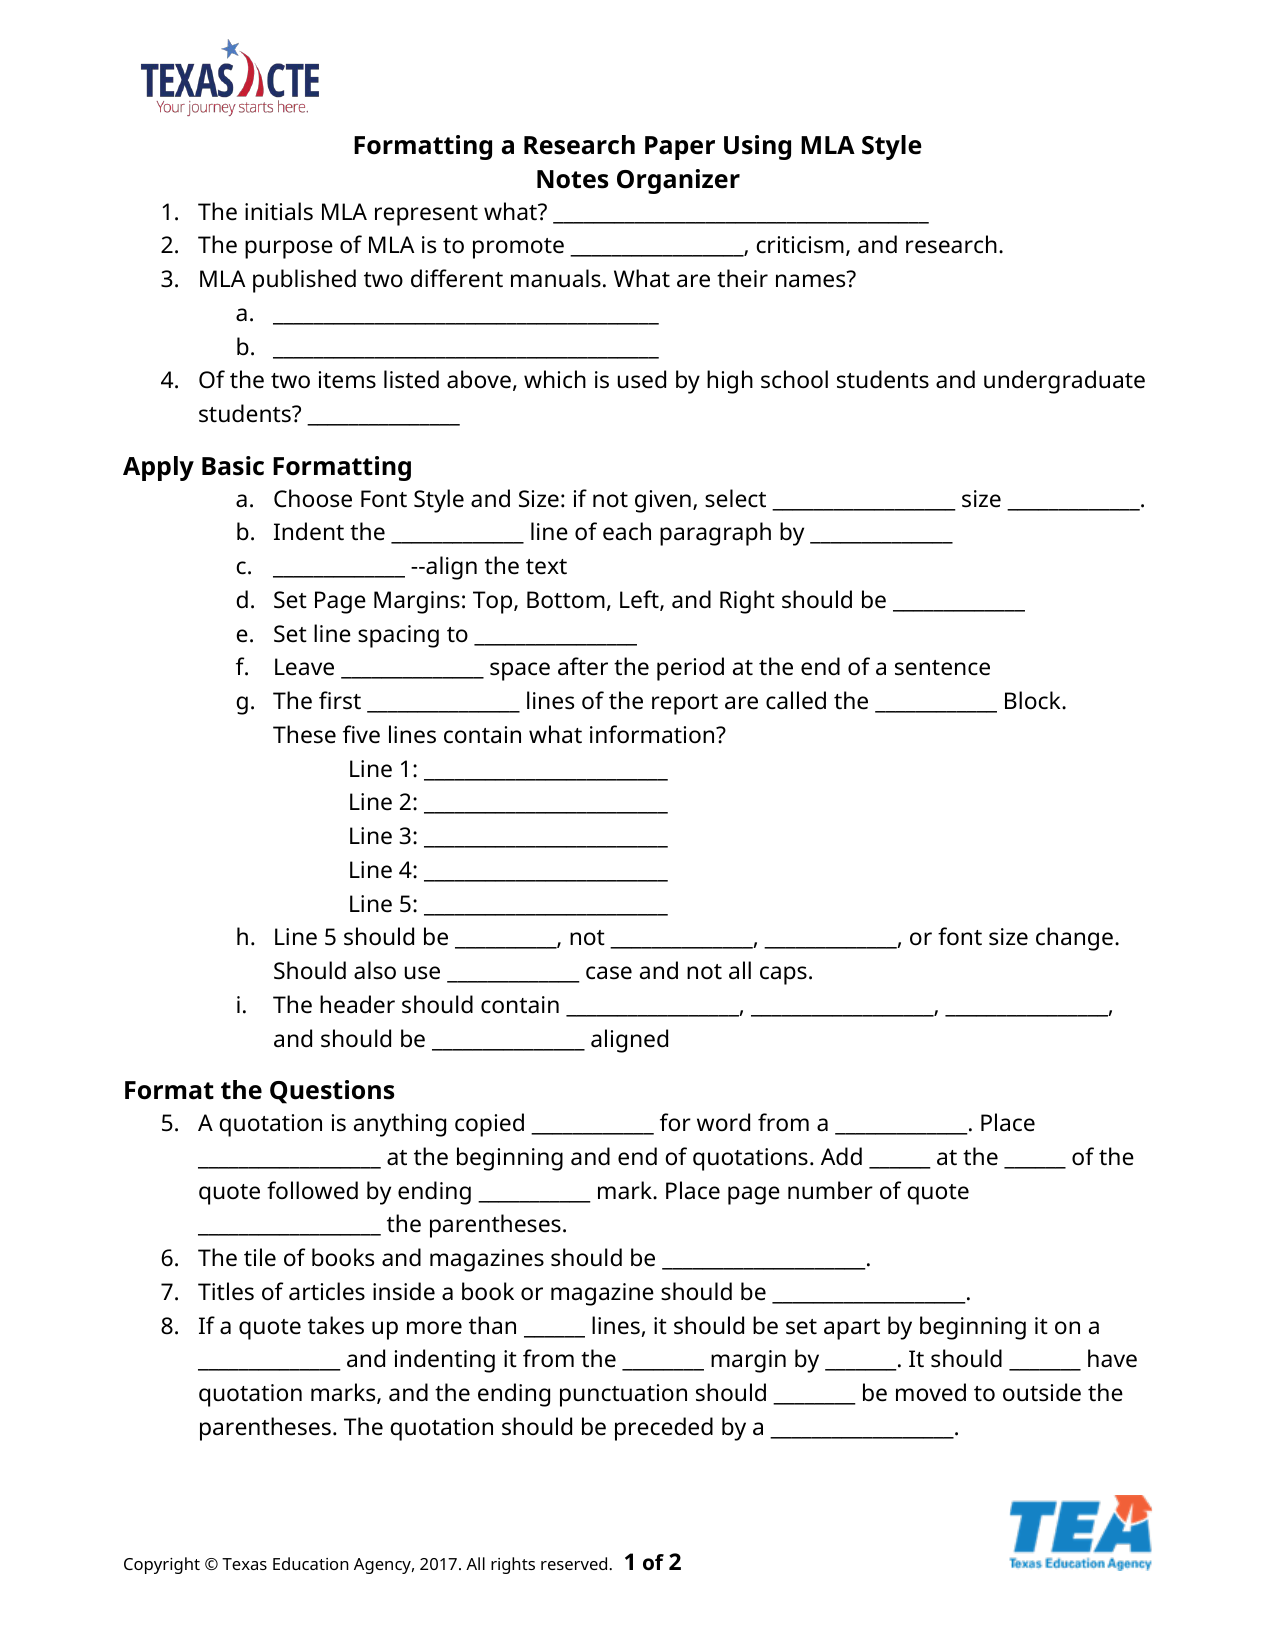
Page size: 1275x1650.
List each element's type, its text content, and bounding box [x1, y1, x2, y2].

list The header should contain _________________, __________________, ________________, and should be _______________ aligned [235, 989, 1152, 1054]
list Choose Font Style and Size: if not given, select __________________ size _____________. [235, 483, 1152, 514]
list The initials MLA represent what? _____________________________________ [160, 196, 1152, 227]
list The purpose of MLA is to promote _________________, criticism, and research. [160, 229, 1152, 261]
list Set Page Margins: Top, Bottom, Left, and Right should be _____________ [235, 584, 1152, 615]
list Line 5: ________________________ [273, 888, 1152, 919]
list Leave ______________ space after the period at the end of a sentence [235, 651, 1152, 683]
list A quotation is anything copied ____________ for word from a _____________. Place __________________ at the beginning and end of quotations. Add ______ at the ______ of the quote followed by ending ___________ mark. Place page number of quote __________________ the parentheses. [160, 1107, 1152, 1239]
list The first _______________ lines of the report are called the ____________ Block. [235, 685, 1152, 716]
picture [122, 28, 338, 127]
picture [1009, 1495, 1153, 1571]
list Line 1: ________________________ [273, 753, 1152, 784]
list Titles of articles inside a book or magazine should be ___________________. [160, 1276, 1152, 1307]
list Line 4: ________________________ [273, 854, 1152, 885]
list _____________ --align the text [235, 550, 1152, 581]
list Set line spacing to ________________ [235, 618, 1152, 649]
list The tile of books and magazines should be ____________________. [160, 1242, 1152, 1273]
text Notes Organizer [123, 162, 1152, 196]
list Line 3: ________________________ [273, 820, 1152, 851]
text Apply Basic Formatting [123, 448, 1152, 483]
list MLA published two different manuals. What are their names? [160, 263, 1152, 294]
list These five lines contain what information? [273, 719, 1152, 750]
list Indent the _____________ line of each paragraph by ______________ [235, 516, 1152, 548]
text Formatting a Research Paper Using MLA Style [123, 127, 1152, 162]
list ______________________________________ [235, 297, 1152, 328]
text Format the Questions [123, 1073, 1152, 1107]
list If a quote takes up more than ______ lines, it should be set apart by beginning it on a ______________ and indenting it from the ________ margin by _______. It should _______ have quotation marks, and the ending punctuation should ________ be moved to outside the parentheses. The quotation should be preceded by a __________________. [160, 1309, 1152, 1442]
list Line 2: ________________________ [273, 786, 1152, 818]
list ______________________________________ [235, 331, 1152, 362]
list Line 5 should be __________, not ______________, _____________, or font size change. Should also use _____________ case and not all caps. [235, 921, 1152, 986]
list Of the two items listed above, which is used by high school students and undergraduate students? _______________ [160, 364, 1152, 429]
